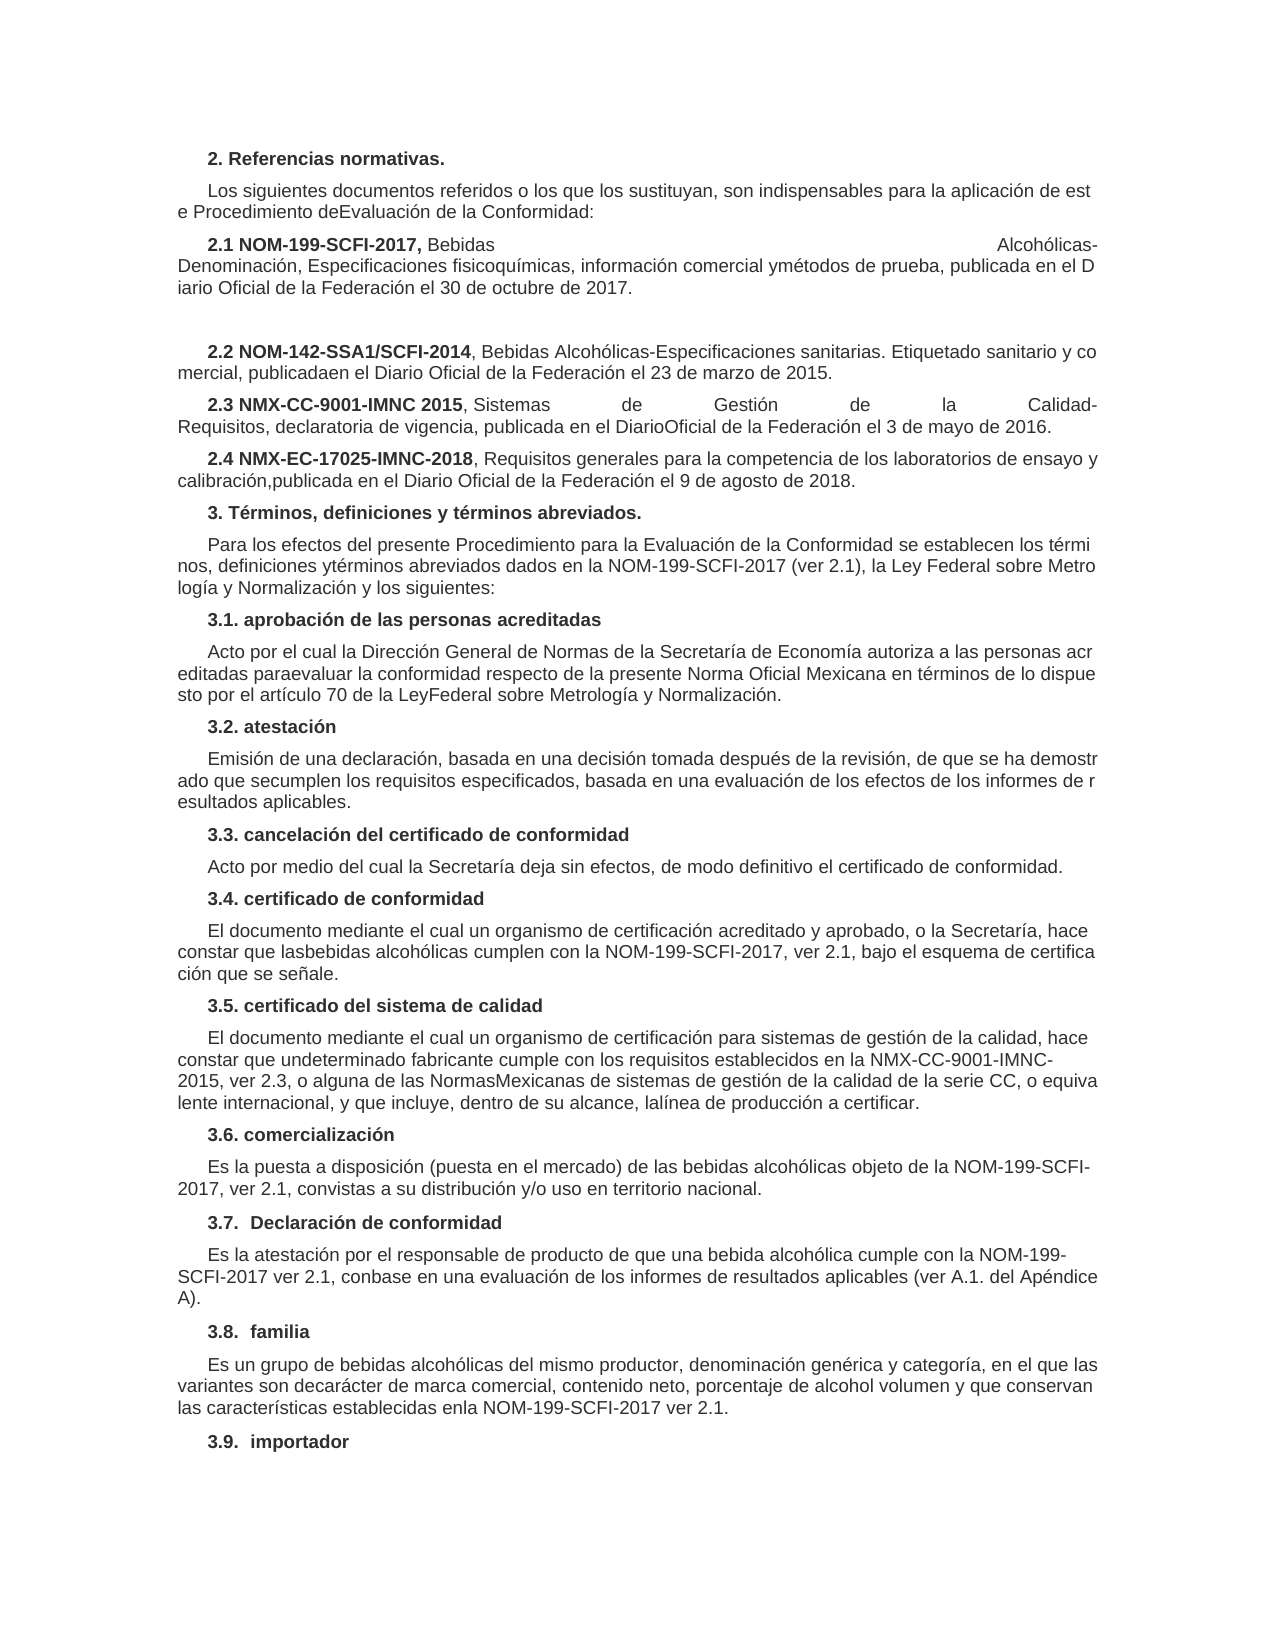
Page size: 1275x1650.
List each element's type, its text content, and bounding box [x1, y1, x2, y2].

text Acto por medio del cual la Secretaría deja sin efectos, de modo definitivo el certificado de conformidad. [177, 856, 1098, 877]
text 3. Términos, definiciones y términos abreviados. [177, 502, 1098, 523]
text Es la puesta a disposición (puesta en el mercado) de las bebidas alcohólicas objeto de la NOM-199-SCFI-2017, ver 2.1, convistas a su distribución y/o uso en territorio nacional. [177, 1156, 1098, 1199]
text Para los efectos del presente Procedimiento para la Evaluación de la Conformidad se establecen los términos, definiciones ytérminos abreviados dados en la NOM-199-SCFI-2017 (ver 2.1), la Ley Federal sobre Metrología y Normalización y los siguientes: [177, 534, 1098, 598]
text 2.3 NMX-CC-9001-IMNC 2015, Sistemas de Gestión de la Calidad-Requisitos, declaratoria de vigencia, publicada en el DiarioOficial de la Federación el 3 de mayo de 2016. [177, 394, 1098, 437]
text 3.9. importador [177, 1429, 1098, 1453]
text 2. Referencias normativas. [177, 148, 1098, 169]
text 3.2. atestación [177, 716, 1098, 738]
text Es la atestación por el responsable de producto de que una bebida alcohólica cumple con la NOM-199-SCFI-2017 ver 2.1, conbase en una evaluación de los informes de resultados aplicables (ver A.1. del Apéndice A). [177, 1244, 1098, 1309]
text Acto por el cual la Dirección General de Normas de la Secretaría de Economía autoriza a las personas acreditadas paraevaluar la conformidad respecto de la presente Norma Oficial Mexicana en términos de lo dispuesto por el artículo 70 de la LeyFederal sobre Metrología y Normalización. [177, 641, 1098, 706]
text Los siguientes documentos referidos o los que los sustituyan, son indispensables para la aplicación de este Procedimiento deEvaluación de la Conformidad: [177, 180, 1098, 223]
text 3.6. comercialización [177, 1124, 1098, 1145]
text 3.5. certificado del sistema de calidad [177, 995, 1098, 1016]
text 3.8. familia [177, 1319, 1098, 1343]
text 2.4 NMX-EC-17025-IMNC-2018, Requisitos generales para la competencia de los laboratorios de ensayo y calibración,publicada en el Diario Oficial de la Federación el 9 de agosto de 2018. [177, 448, 1098, 491]
text El documento mediante el cual un organismo de certificación acreditado y aprobado, o la Secretaría, hace constar que lasbebidas alcohólicas cumplen con la NOM-199-SCFI-2017, ver 2.1, bajo el esquema de certificación que se señale. [177, 920, 1098, 984]
text 3.7. Declaración de conformidad [177, 1209, 1098, 1233]
text 2.1 NOM-199-SCFI-2017, Bebidas Alcohólicas-Denominación, Especificaciones fisicoquímicas, información comercial ymétodos de prueba, publicada en el Diario Oficial de la Federación el 30 de octubre de 2017. [177, 233, 1098, 298]
text 3.1. aprobación de las personas acreditadas [177, 609, 1098, 630]
text 3.3. cancelación del certificado de conformidad [177, 823, 1098, 845]
text El documento mediante el cual un organismo de certificación para sistemas de gestión de la calidad, hace constar que undeterminado fabricante cumple con los requisitos establecidos en la NMX-CC-9001-IMNC-2015, ver 2.3, o alguna de las NormasMexicanas de sistemas de gestión de la calidad de la serie CC, o equivalente internacional, y que incluye, dentro de su alcance, lalínea de producción a certificar. [177, 1027, 1098, 1113]
text Emisión de una declaración, basada en una decisión tomada después de la revisión, de que se ha demostrado que secumplen los requisitos especificados, basada en una evaluación de los efectos de los informes de resultados aplicables. [177, 748, 1098, 813]
text 2.2 NOM-142-SSA1/SCFI-2014, Bebidas Alcohólicas-Especificaciones sanitarias. Etiquetado sanitario y comercial, publicadaen el Diario Oficial de la Federación el 23 de marzo de 2015. [177, 341, 1098, 384]
text 3.4. certificado de conformidad [177, 888, 1098, 909]
text Es un grupo de bebidas alcohólicas del mismo productor, denominación genérica y categoría, en el que las variantes son decarácter de marca comercial, contenido neto, porcentaje de alcohol volumen y que conservan las características establecidas enla NOM-199-SCFI-2017 ver 2.1. [177, 1354, 1098, 1418]
